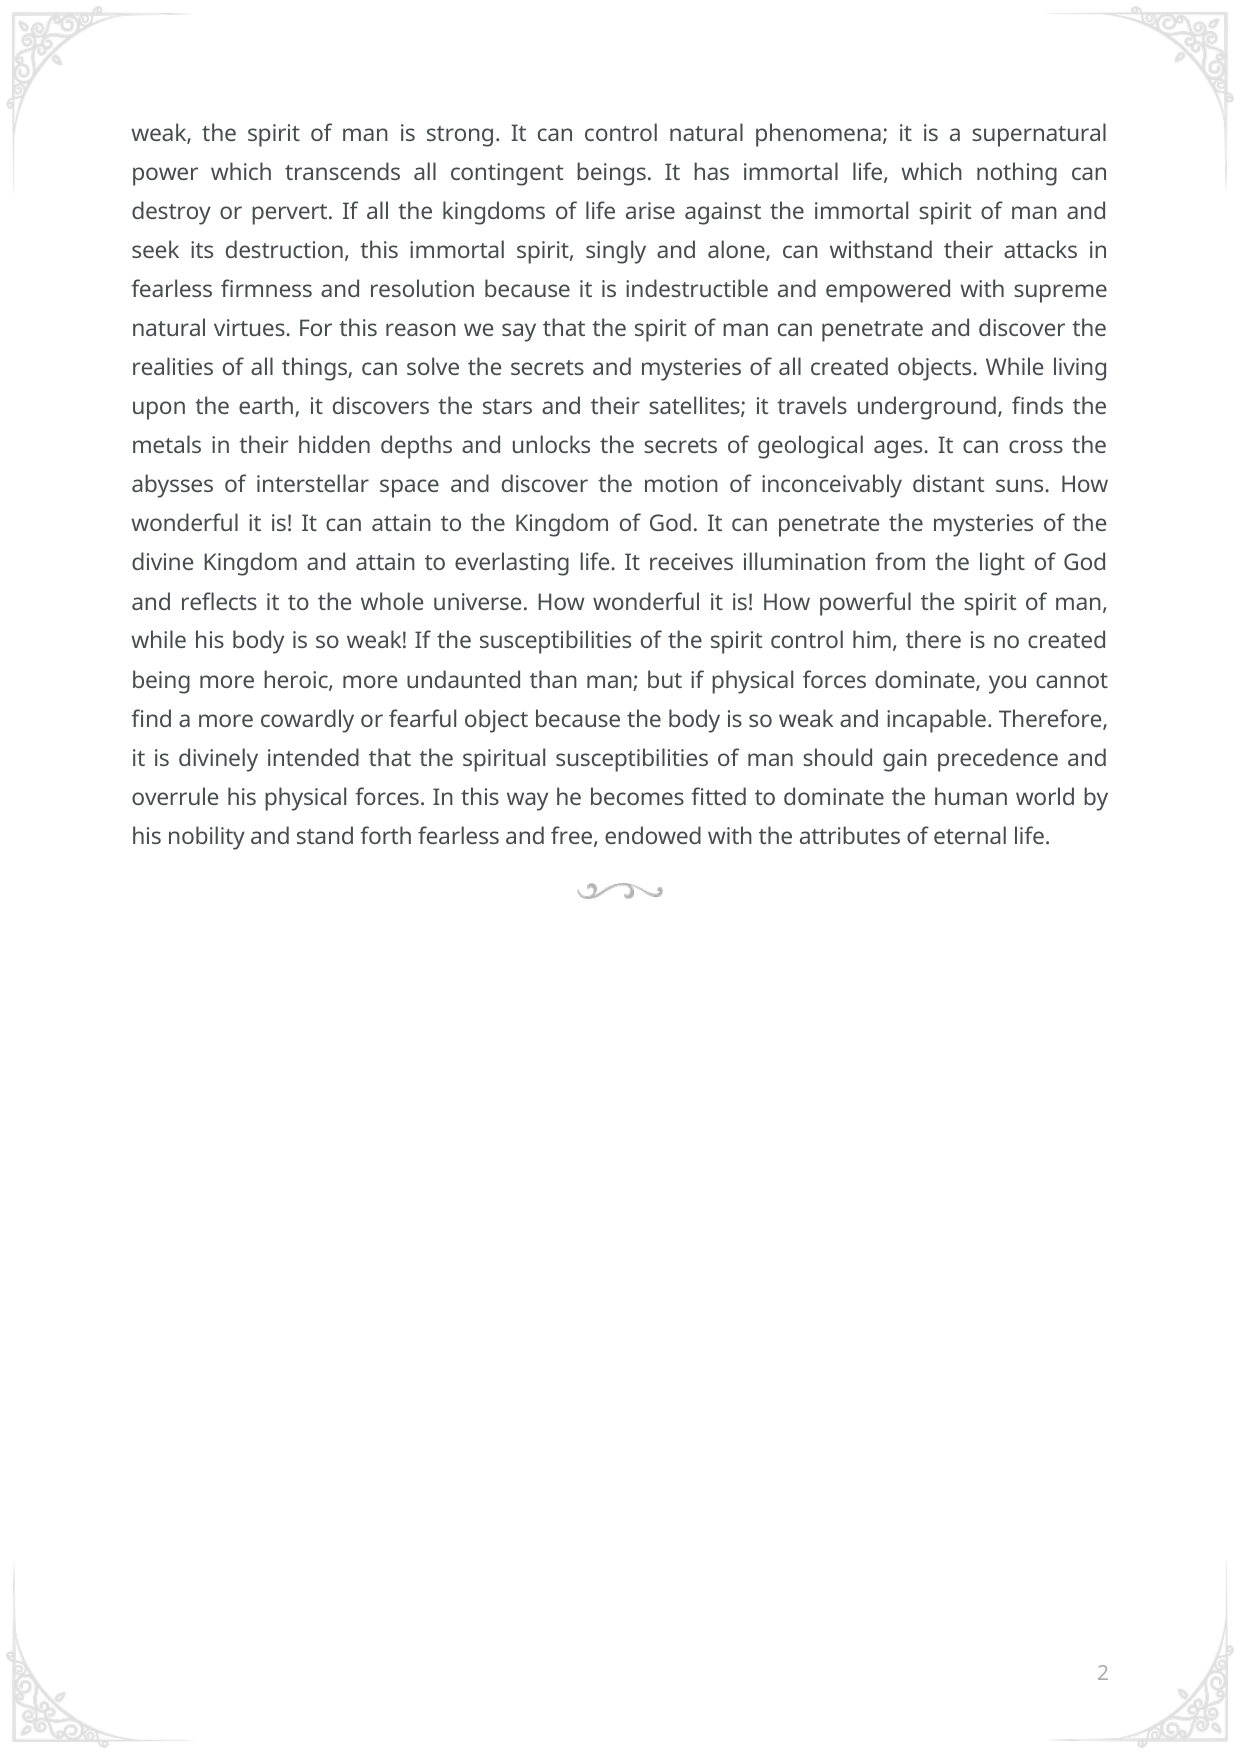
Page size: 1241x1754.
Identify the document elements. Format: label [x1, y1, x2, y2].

picture [1046, 6, 1234, 194]
text [131, 117, 1109, 851]
picture [577, 883, 663, 899]
picture [1046, 1560, 1234, 1748]
picture [6, 6, 194, 194]
picture [6, 1560, 194, 1748]
